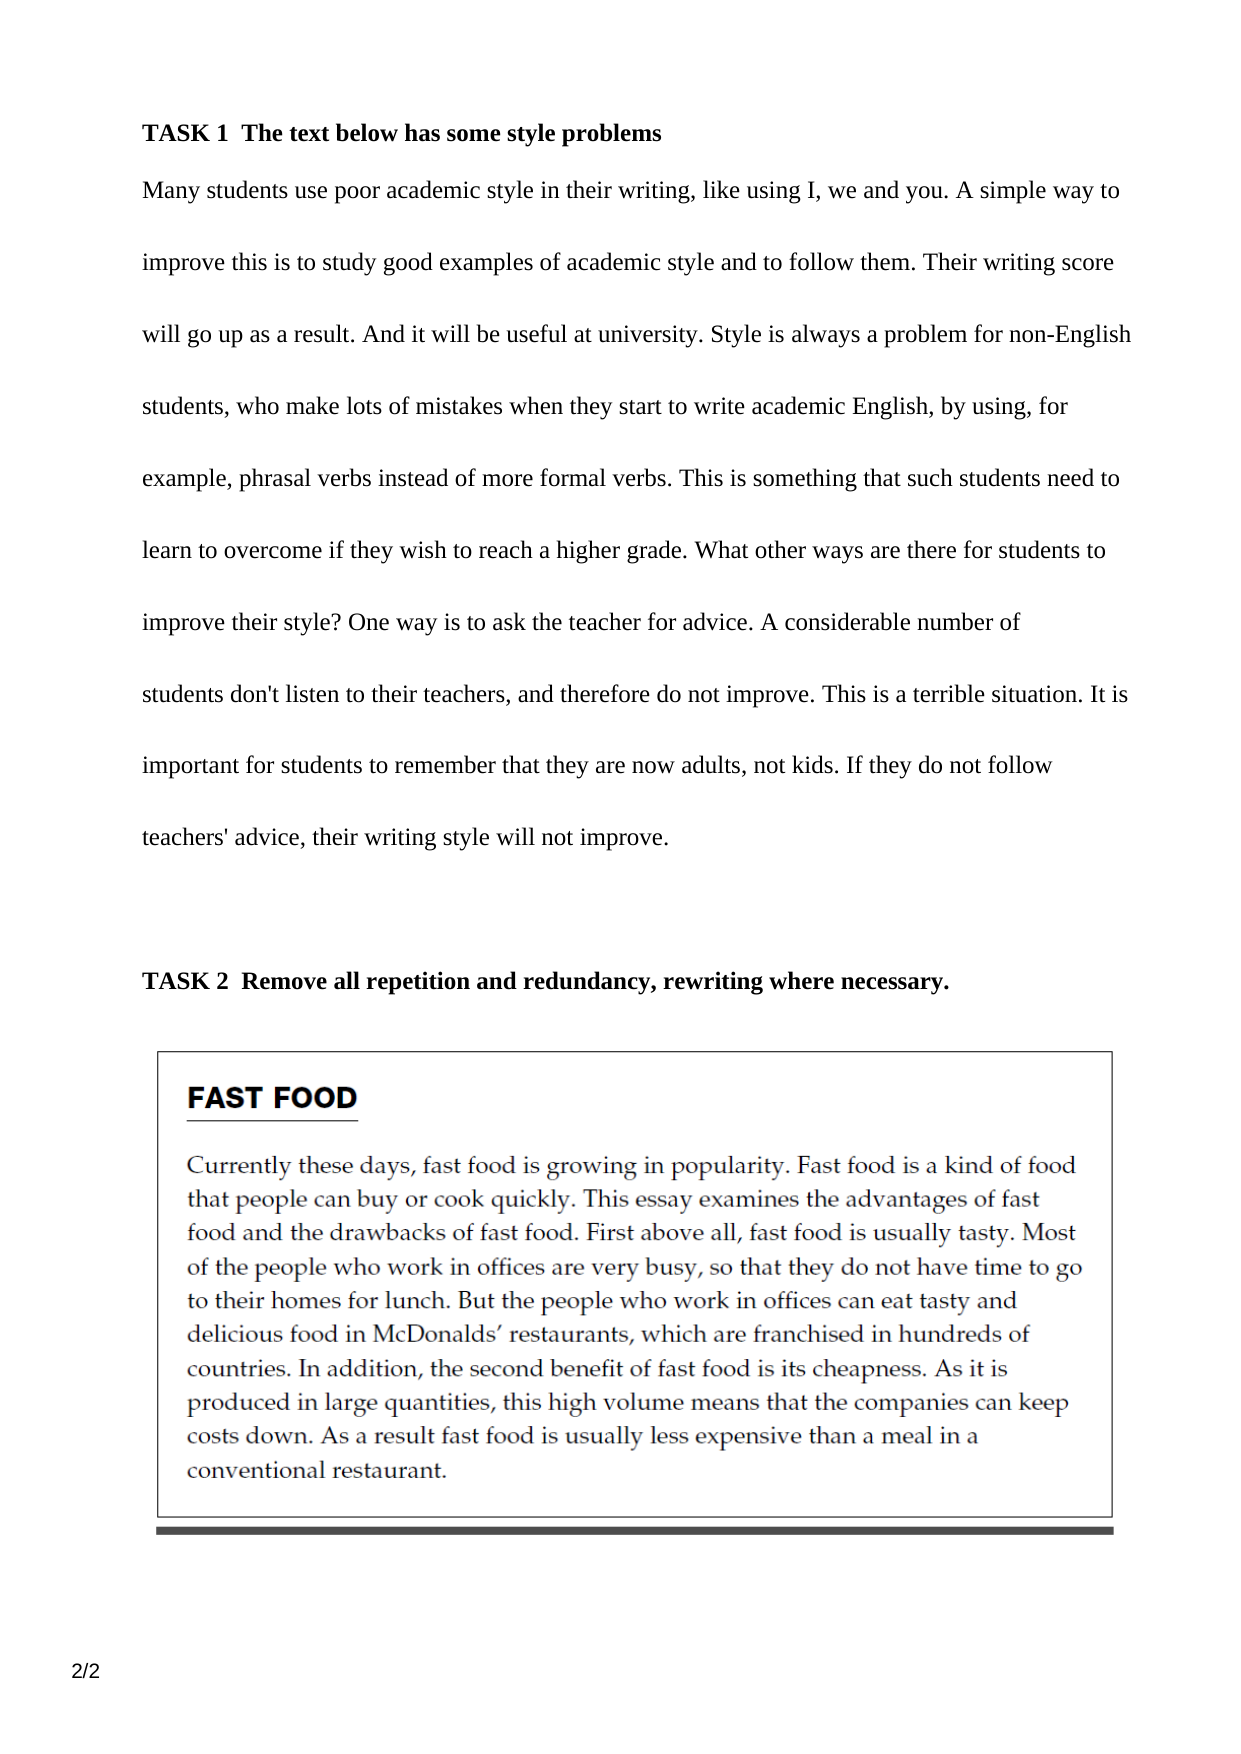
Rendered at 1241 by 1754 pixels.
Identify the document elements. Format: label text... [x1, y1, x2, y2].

text TASK 1 The text below has some style problems [142, 118, 1137, 147]
text TASK 2 Remove all repetition and redundancy, rewriting where necessary. [142, 966, 1137, 995]
picture [141, 1038, 1137, 1546]
text Many students use poor academic style in their writing, like using I, we and you. A simple way to improve this is to study good examples of academic style and to follow them. Their writing score will go up as a result. And it will be useful at university. Style is always a problem for non-English students, who make lots of mistakes when they start to write academic English, by using, for example, phrasal verbs instead of more formal verbs. This is something that such students need to learn to overcome if they wish to reach a higher grade. What other ways are there for students to improve their style? One way is to ask the teacher for advice. A considerable number of students don't listen to their teachers, and therefore do not improve. This is a terrible situation. It is important for students to remember that they are now adults, not kids. If they do not follow teachers' advice, their writing style will not improve. [142, 176, 1137, 851]
